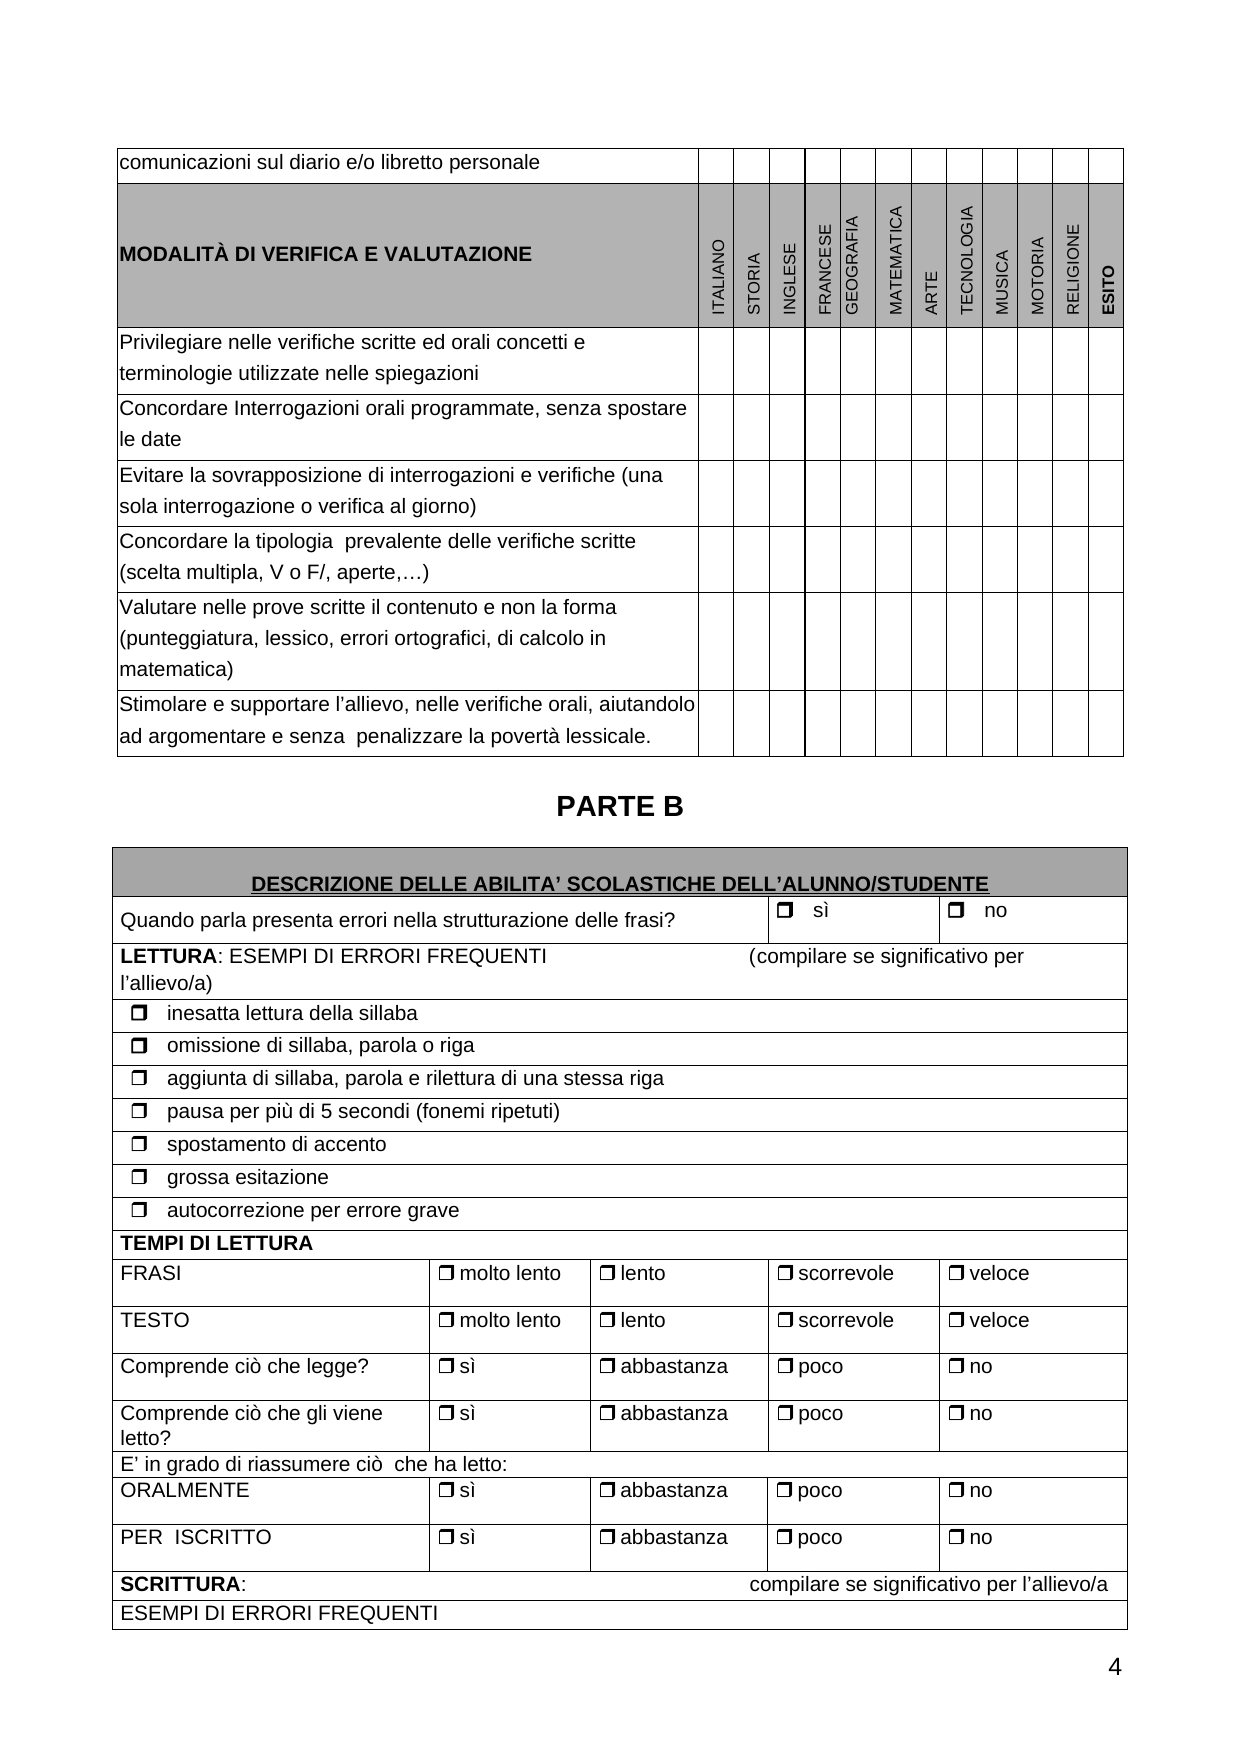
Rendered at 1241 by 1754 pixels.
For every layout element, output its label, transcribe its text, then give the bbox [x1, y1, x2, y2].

table_cell [947, 691, 982, 756]
table_cell veloce [940, 1307, 1127, 1353]
table_cell molto lento [430, 1260, 590, 1306]
table_cell [876, 461, 911, 526]
table_cell [983, 328, 1017, 393]
table_cell [1018, 395, 1052, 460]
table_cell [983, 395, 1017, 460]
table_cell [947, 461, 982, 526]
table_cell [1089, 395, 1123, 460]
table_cell [806, 593, 840, 690]
table_cell [770, 527, 804, 592]
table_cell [118, 149, 698, 183]
table_cell Stimolare e supportare l’allievo, nelle verifiche orali, aiutandolo ad argomentare e senza penalizzare la povertà lessicale. [118, 691, 698, 756]
table_cell [912, 527, 946, 592]
table_cell Concordare Interrogazioni orali programmate, senza spostare le date [118, 395, 698, 460]
table_cell [1018, 691, 1052, 756]
table_cell molto lento [430, 1307, 590, 1353]
table_cell [841, 149, 875, 183]
table_cell [806, 395, 840, 460]
table_cell [947, 395, 982, 460]
table_cell [1089, 527, 1123, 592]
table_cell [770, 461, 804, 526]
table_cell poco [768, 1525, 939, 1571]
table_cell [1089, 328, 1123, 393]
table_header DESCRIZIONE DELLE ABILITA’ SCOLASTICHE DELL’ALUNNO/STUDENTE [113, 848, 1127, 896]
table_cell MODALITÀ DI VERIFICA E VALUTAZIONE [118, 184, 698, 327]
table_cell [734, 593, 769, 690]
table_cell [912, 149, 946, 183]
table_cell [841, 395, 875, 460]
table_cell [1089, 691, 1123, 756]
table_cell [912, 395, 946, 460]
table_cell no [940, 1401, 1127, 1451]
table_cell sì [430, 1478, 590, 1524]
table_cell grossa esitazione [113, 1165, 1127, 1197]
table_cell no [940, 1478, 1127, 1524]
table_cell MATEMATICA [876, 184, 911, 327]
table_cell [806, 691, 840, 756]
table_cell [806, 461, 840, 526]
table_cell [734, 149, 769, 183]
table_cell [912, 461, 946, 526]
table_cell sì [430, 1525, 590, 1571]
table_cell [1053, 461, 1088, 526]
table_cell [770, 149, 804, 183]
table_cell ORALMENTE [113, 1478, 429, 1524]
table_cell [1053, 527, 1088, 592]
table_cell [983, 461, 1017, 526]
table_cell [1089, 593, 1123, 690]
table_cell Valutare nelle prove scritte il contenuto e non la forma (punteggiatura, lessico, errori ortografici, di calcolo in matematica) [118, 593, 698, 690]
table_cell [1018, 149, 1052, 183]
table_cell [876, 593, 911, 690]
table_cell autocorrezione per errore grave [113, 1198, 1127, 1230]
table_cell [699, 149, 733, 183]
table_cell pausa per più di 5 secondi (fonemi ripetuti) [113, 1099, 1127, 1131]
table_cell [770, 593, 804, 690]
table_cell [1053, 395, 1088, 460]
table_cell [983, 527, 1017, 592]
table_cell STORIA [734, 184, 769, 327]
table_cell [806, 527, 840, 592]
table_cell [841, 527, 875, 592]
table_cell poco [769, 1354, 939, 1400]
table_cell ESITO [1089, 184, 1123, 327]
table_cell [876, 395, 911, 460]
table_cell abbastanza [591, 1525, 767, 1571]
table_cell FRANCESE [806, 184, 840, 327]
table_cell [912, 691, 946, 756]
table_cell [983, 149, 1017, 183]
table_cell poco [769, 1401, 939, 1451]
table_cell [876, 527, 911, 592]
table_cell [947, 593, 982, 690]
table_cell [947, 328, 982, 393]
table_cell [876, 149, 911, 183]
table_cell [912, 328, 946, 393]
table_cell E’ in grado di riassumere ciò che ha letto: [113, 1452, 1127, 1477]
table_cell LETTURA: ESEMPI DI ERRORI FREQUENTI (compilare se significativo per l’allievo/a) [113, 944, 1127, 999]
table_cell [699, 461, 733, 526]
table_cell [983, 593, 1017, 690]
table_cell sì [769, 897, 939, 943]
table_cell [876, 328, 911, 393]
table_cell [1053, 593, 1088, 690]
table_cell no [940, 1354, 1127, 1400]
table_cell MOTORIA [1018, 184, 1052, 327]
table_cell TECNOLOGIA [947, 184, 982, 327]
table_cell FRASI [113, 1260, 429, 1306]
table_cell [806, 149, 840, 183]
table_cell poco [768, 1478, 939, 1524]
table_cell [1018, 593, 1052, 690]
table_cell Concordare la tipologia prevalente delle verifiche scritte (scelta multipla, V o F/, aperte,…) [118, 527, 698, 592]
table_cell [912, 593, 946, 690]
table_cell [734, 691, 769, 756]
table_cell ITALIANO [699, 184, 733, 327]
table_cell GEOGRAFIA [841, 184, 875, 327]
table_cell [841, 593, 875, 690]
table_cell [876, 691, 911, 756]
table_cell aggiunta di sillaba, parola e rilettura di una stessa riga [113, 1066, 1127, 1098]
table_cell Evitare la sovrapposizione di interrogazioni e verifiche (una sola interrogazione o verifica al giorno) [118, 461, 698, 526]
table_cell [770, 691, 804, 756]
table_cell lento [591, 1260, 768, 1306]
table_cell ESEMPI DI ERRORI FREQUENTI [113, 1601, 1127, 1629]
table_cell [1089, 461, 1123, 526]
table_cell [1053, 149, 1088, 183]
table_cell abbastanza [591, 1401, 768, 1451]
table_cell omissione di sillaba, parola o riga [113, 1033, 1127, 1065]
table_cell [1018, 461, 1052, 526]
table_cell [806, 328, 840, 393]
table_cell [1053, 328, 1088, 393]
table_cell lento [591, 1307, 768, 1353]
table_cell no [940, 1525, 1127, 1571]
table_cell [770, 395, 804, 460]
table_cell [699, 691, 733, 756]
table_cell [841, 691, 875, 756]
table_cell sì [430, 1401, 590, 1451]
table_cell [699, 527, 733, 592]
table_cell [734, 461, 769, 526]
table_cell [734, 527, 769, 592]
table_cell abbastanza [591, 1478, 767, 1524]
table_cell [841, 461, 875, 526]
table_cell [699, 328, 733, 393]
table_cell [1053, 691, 1088, 756]
table_cell [841, 328, 875, 393]
table_cell MUSICA [983, 184, 1017, 327]
table_cell INGLESE [770, 184, 804, 327]
table_cell sì [430, 1354, 590, 1400]
table_cell Comprende ciò che gli viene letto? [113, 1401, 429, 1451]
table_cell no [940, 897, 1127, 943]
table_cell Privilegiare nelle verifiche scritte ed orali concetti e terminologie utilizzate nelle spiegazioni [118, 328, 698, 393]
table_cell [734, 328, 769, 393]
table_cell ARTE [912, 184, 946, 327]
table_cell [1018, 328, 1052, 393]
table_cell PER ISCRITTO [113, 1525, 429, 1571]
table_cell inesatta lettura della sillaba [113, 1000, 1127, 1032]
table_cell SCRITTURA: compilare se significativo per l’allievo/a [113, 1572, 1127, 1600]
table_cell abbastanza [591, 1354, 768, 1400]
table_cell scorrevole [769, 1307, 939, 1353]
table_cell spostamento di accento [113, 1132, 1127, 1164]
table_cell scorrevole [769, 1260, 939, 1306]
table_cell [983, 691, 1017, 756]
text PARTE B [118, 789, 1122, 823]
table_cell [699, 593, 733, 690]
table_cell [770, 328, 804, 393]
table_cell [947, 149, 982, 183]
table_cell [1089, 149, 1123, 183]
table_cell [734, 395, 769, 460]
table_cell [1018, 527, 1052, 592]
table_cell TESTO [113, 1307, 429, 1353]
table_cell [947, 527, 982, 592]
table_cell Quando parla presenta errori nella strutturazione delle frasi? [113, 897, 768, 943]
table_cell TEMPI DI LETTURA [113, 1231, 1127, 1259]
table_cell Comprende ciò che legge? [113, 1354, 429, 1400]
table_cell veloce [940, 1260, 1127, 1306]
table_cell [699, 395, 733, 460]
table_cell RELIGIONE [1053, 184, 1088, 327]
